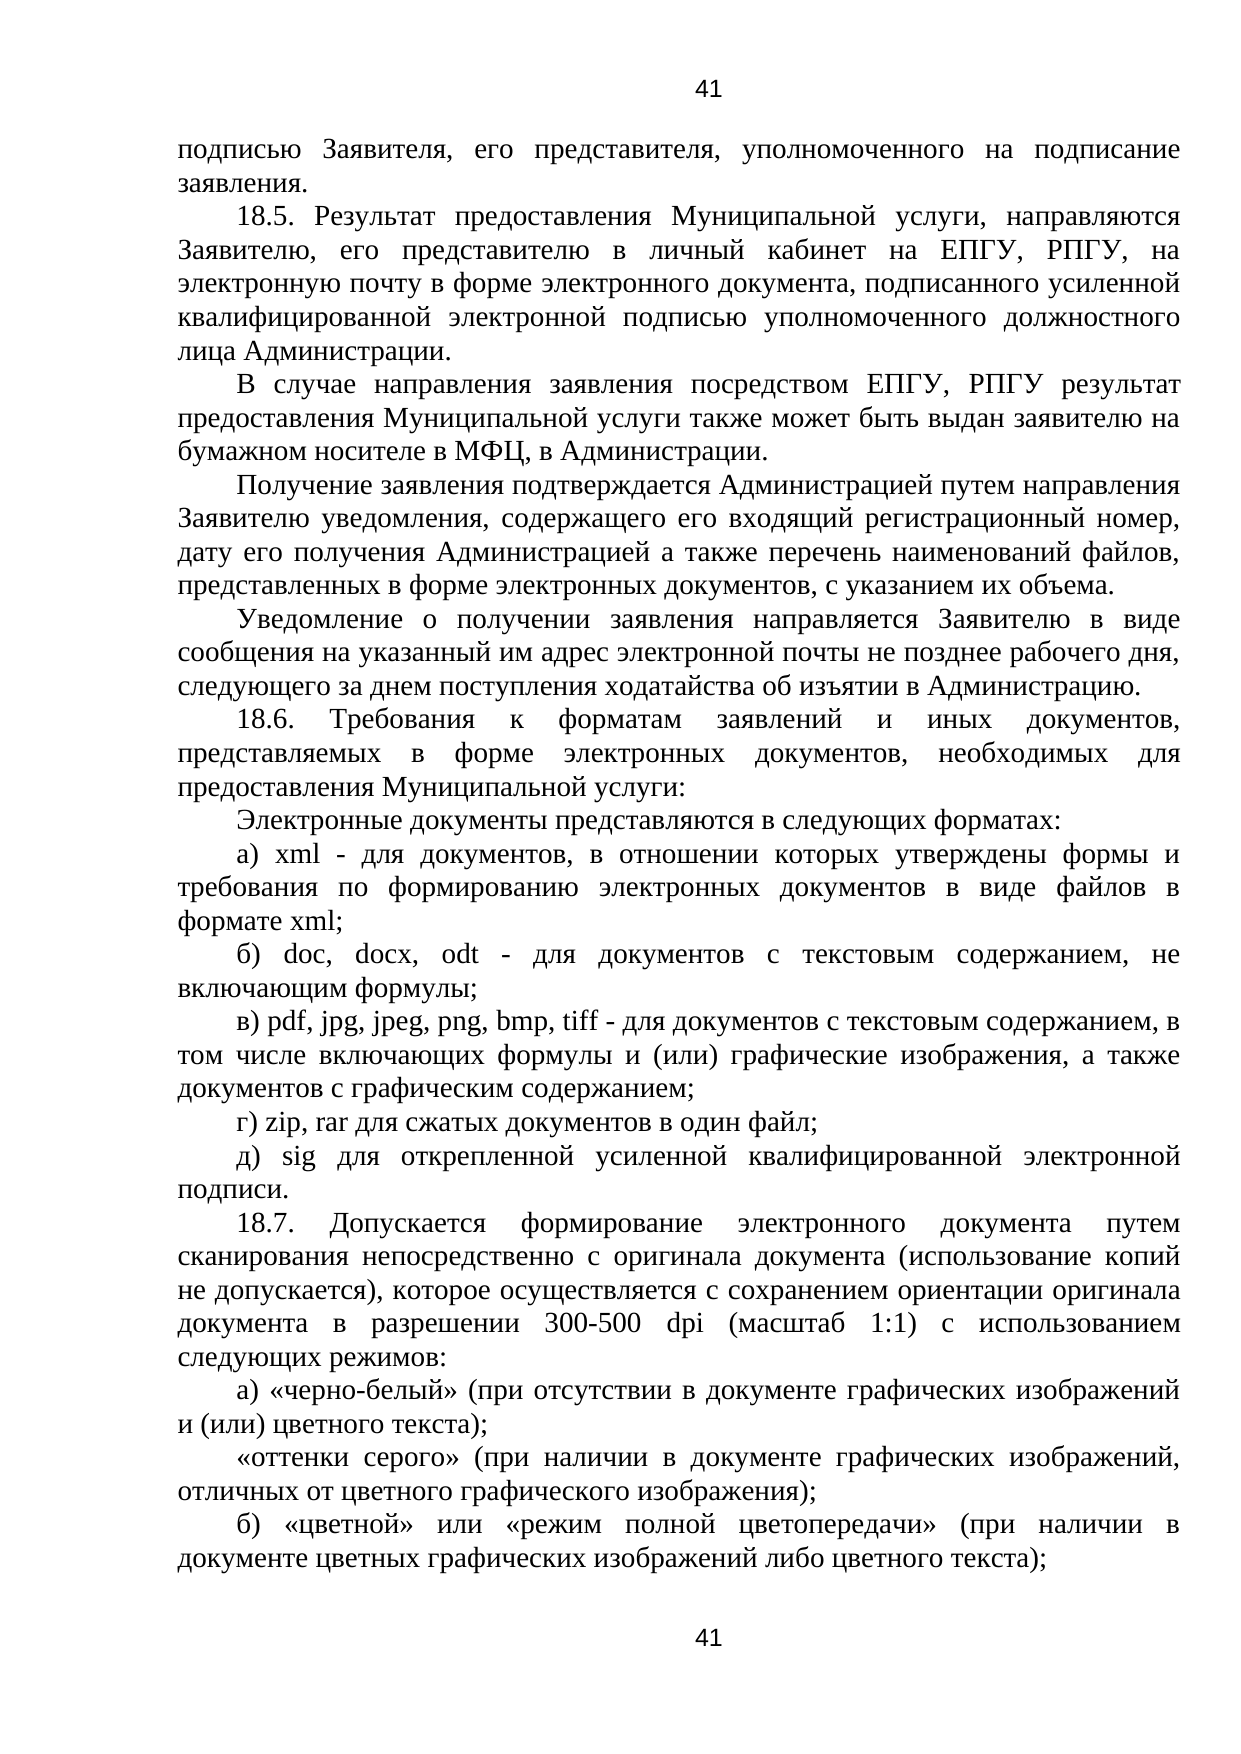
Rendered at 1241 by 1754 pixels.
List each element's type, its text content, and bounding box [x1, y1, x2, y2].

text в) pdf, jpg, jpeg, png, bmp, tiff - для документов с текстовым содержанием, в том числе включающих формулы и (или) графические изображения, а также документов с графическим содержанием; [177, 1003, 1181, 1104]
text д) sig для открепленной усиленной квалифицированной электронной подписи. [177, 1138, 1181, 1205]
text а) xml - для документов, в отношении которых утверждены формы и требования по формированию электронных документов в виде файлов в формате xml; [177, 836, 1181, 936]
text 18.7. Допускается формирование электронного документа путем сканирования непосредственно с оригинала документа (использование копий не допускается), которое осуществляется с сохранением ориентации оригинала документа в разрешении 300-500 dpi (масштаб 1:1) с использованием следующих режимов: [177, 1205, 1181, 1372]
text б) «цветной» или «режим полной цветопередачи» (при наличии в документе цветных графических изображений либо цветного текста); [177, 1507, 1181, 1574]
text б) doc, docx, odt - для документов с текстовым содержанием, не включающим формулы; [177, 936, 1181, 1003]
text В случае направления заявления посредством ЕПГУ, РПГУ результат предоставления Муниципальной услуги также может быть выдан заявителю на бумажном носителе в МФЦ, в Администрации. [177, 366, 1181, 467]
text а) «черно-белый» (при отсутствии в документе графических изображений и (или) цветного текста); [177, 1372, 1181, 1439]
text «оттенки серого» (при наличии в документе графических изображений, отличных от цветного графического изображения); [177, 1439, 1181, 1507]
text 18.5. Результат предоставления Муниципальной услуги, направляются Заявителю, его представителю в личный кабинет на ЕПГУ, РПГУ, на электронную почту в форме электронного документа, подписанного усиленной квалифицированной электронной подписью уполномоченного должностного лица Администрации. [177, 198, 1181, 366]
text Получение заявления подтверждается Администрацией путем направления Заявителю уведомления, содержащего его входящий регистрационный номер, дату его получения Администрацией а также перечень наименований файлов, представленных в форме электронных документов, с указанием их объема. [177, 467, 1181, 601]
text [177, 131, 1181, 198]
text г) zip, rar для сжатых документов в один файл; [177, 1104, 1181, 1138]
text 18.6. Требования к форматам заявлений и иных документов, представляемых в форме электронных документов, необходимых для предоставления Муниципальной услуги: [177, 702, 1181, 802]
text Электронные документы представляются в следующих форматах: [177, 802, 1181, 836]
text Уведомление о получении заявления направляется Заявителю в виде сообщения на указанный им адрес электронной почты не позднее рабочего дня, следующего за днем поступления ходатайства об изъятии в Администрацию. [177, 601, 1181, 702]
